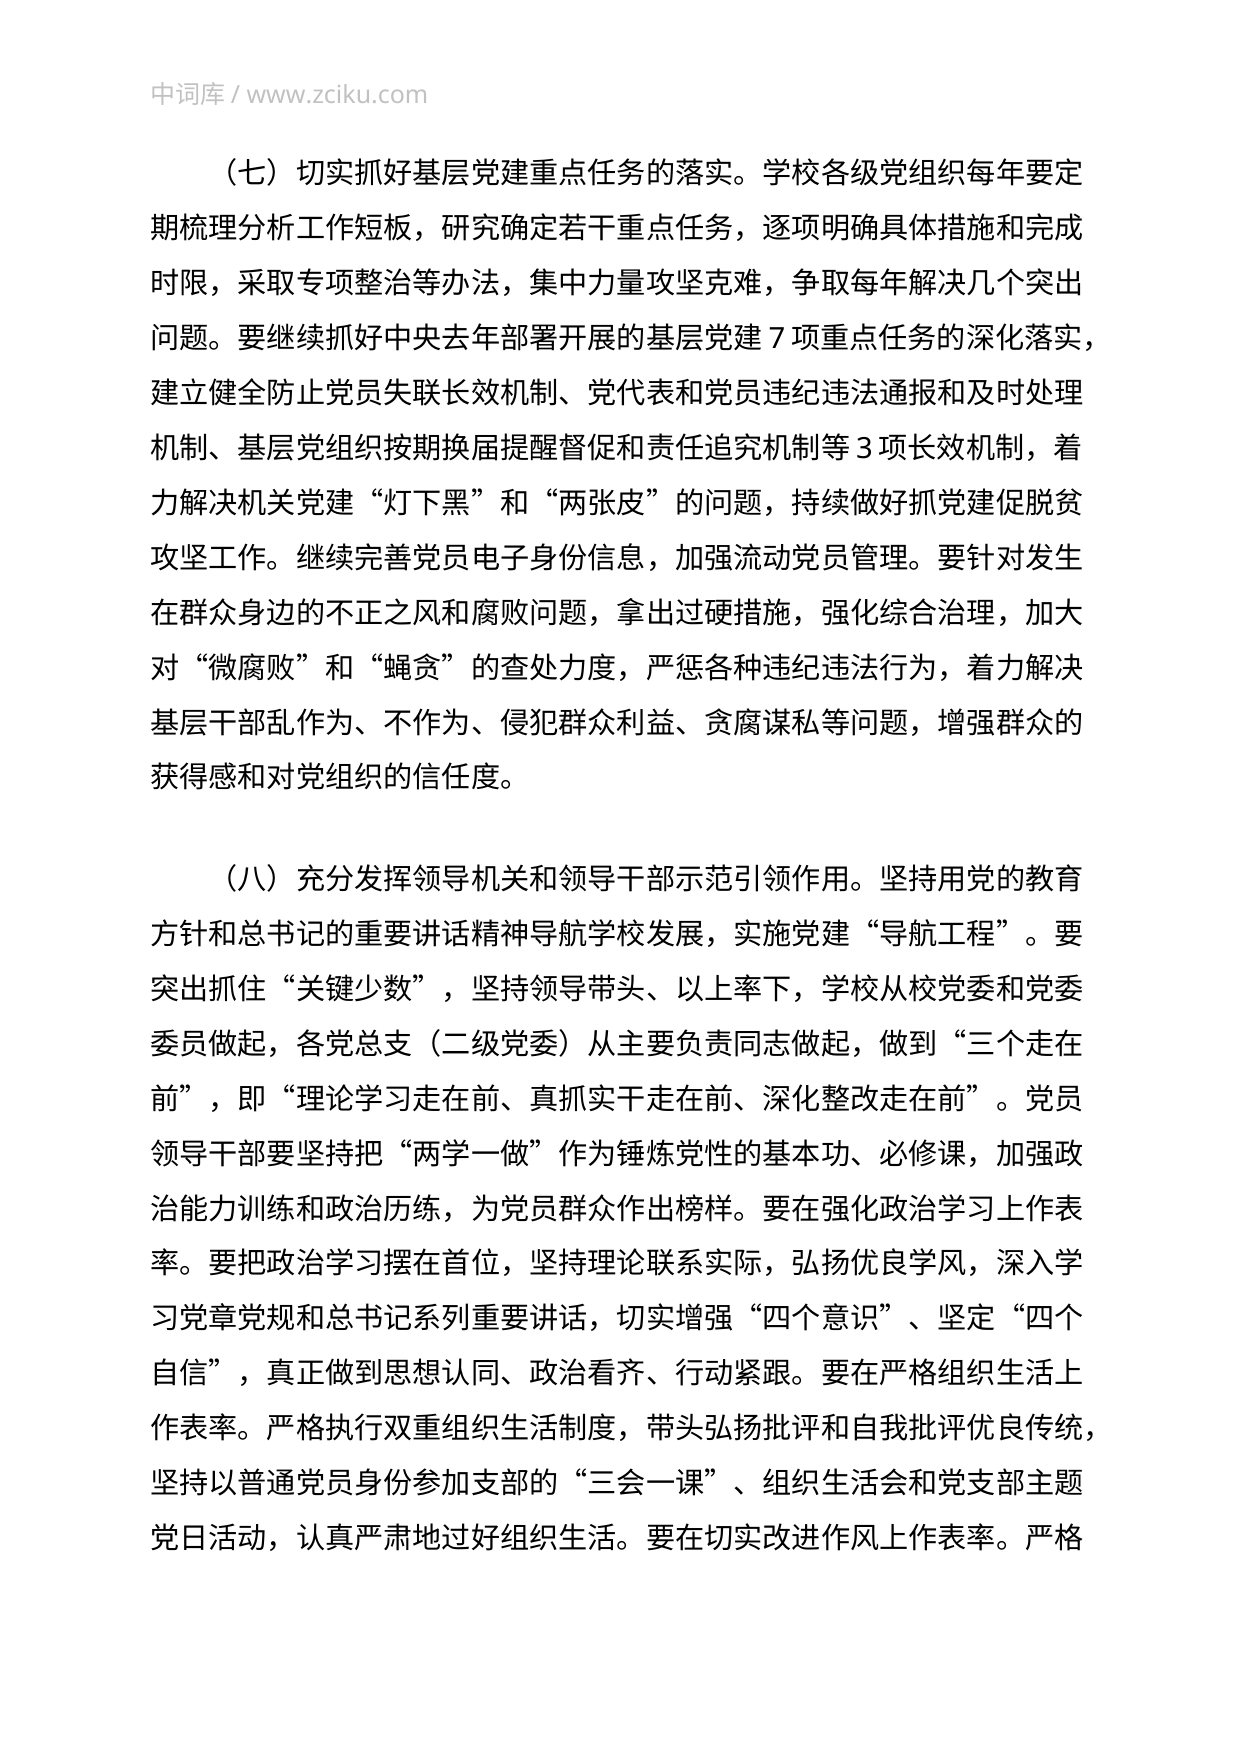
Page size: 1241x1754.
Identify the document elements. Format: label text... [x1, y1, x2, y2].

text （七）切实抓好基层党建重点任务的落实。学校各级党组织每年要定期梳理分析工作短板，研究确定若干重点任务，逐项明确具体措施和完成时限，采取专项整治等办法，集中力量攻坚克难，争取每年解决几个突出问题。要继续抓好中央去年部署开展的基层党建7项重点任务的深化落实，建立健全防止党员失联长效机制、党代表和党员违纪违法通报和及时处理机制、基层党组织按期换届提醒督促和责任追究机制等3项长效机制，着力解决机关党建“灯下黑”和“两张皮”的问题，持续做好抓党建促脱贫攻坚工作。继续完善党员电子身份信息，加强流动党员管理。要针对发生在群众身边的不正之风和腐败问题，拿出过硬措施，强化综合治理，加大对“微腐败”和“蝇贪”的查处力度，严惩各种违纪违法行为，着力解决基层干部乱作为、不作为、侵犯群众利益、贪腐谋私等问题，增强群众的获得感和对党组织的信任度。 [150, 150, 1090, 796]
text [150, 856, 1090, 1557]
